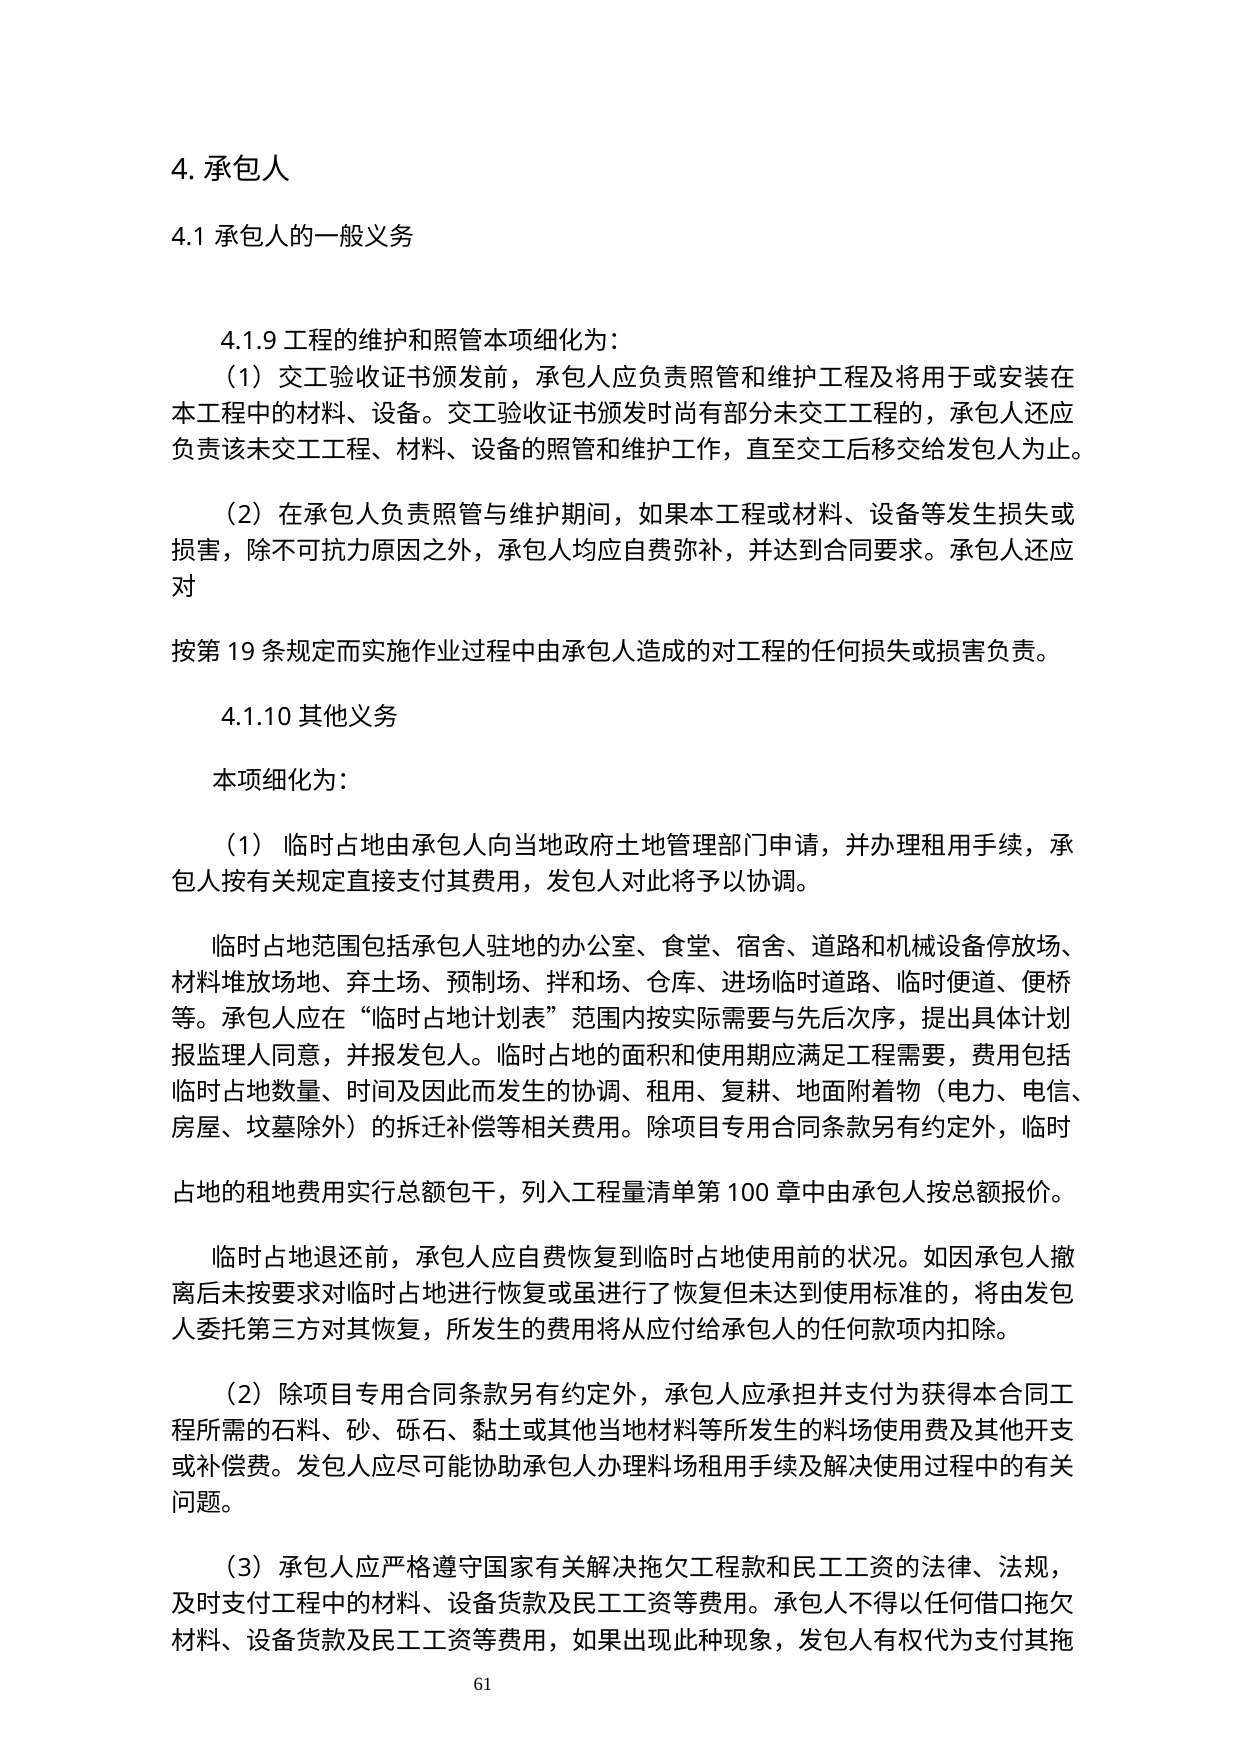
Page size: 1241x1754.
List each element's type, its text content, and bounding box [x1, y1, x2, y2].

text 4. 承包人 [171, 146, 1076, 188]
text （2）在承包人负责照管与维护期间，如果本工程或材料、设备等发生损失或损害，除不可抗力原因之外，承包人均应自费弥补，并达到合同要求。承包人还应对 [171, 494, 1076, 603]
text （1） 临时占地由承包人向当地政府土地管理部门申请，并办理租用手续，承包人按有关规定直接支付其费用，发包人对此将予以协调。 [171, 825, 1076, 898]
text 占地的租地费用实行总额包干，列入工程量清单第 100 章中由承包人按总额报价。 [171, 1172, 1076, 1208]
list 承包人的一般义务 [171, 216, 1076, 253]
text （1）交工验收证书颁发前，承包人应负责照管和维护工程及将用于或安装在本工程中的材料、设备。交工验收证书颁发时尚有部分未交工工程的，承包人还应负责该未交工工程、材料、设备的照管和维护工作，直至交工后移交给发包人为止。 [171, 357, 1076, 466]
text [171, 1548, 1076, 1656]
text 临时占地退还前，承包人应自费恢复到临时占地使用前的状况。如因承包人撤离后未按要求对临时占地进行恢复或虽进行了恢复但未达到使用标准的，将由发包人委托第三方对其恢复，所发生的费用将从应付给承包人的任何款项内扣除。 [171, 1237, 1076, 1346]
text 临时占地范围包括承包人驻地的办公室、食堂、宿舍、道路和机械设备停放场、材料堆放场地、弃土场、预制场、拌和场、仓库、进场临时道路、临时便道、便桥等。承包人应在“临时占地计划表”范围内按实际需要与先后次序，提出具体计划报监理人同意，并报发包人。临时占地的面积和使用期应满足工程需要，费用包括临时占地数量、时间及因此而发生的协调、租用、复耕、地面附着物（电力、电信、房屋、坟墓除外）的拆迁补偿等相关费用。除项目专用合同条款另有约定外，临时 [171, 926, 1076, 1144]
list 工程的维护和照管本项细化为： [212, 321, 1076, 357]
text 本项细化为： [212, 761, 1076, 797]
text 按第 19 条规定而实施作业过程中由承包人造成的对工程的任何损失或损害负责。 [171, 631, 1076, 668]
text 4.1.10 其他义务 [221, 696, 1076, 732]
text （2）除项目专用合同条款另有约定外，承包人应承担并支付为获得本合同工程所需的石料、砂、砾石、黏土或其他当地材料等所发生的料场使用费及其他开支或补偿费。发包人应尽可能协助承包人办理料场租用手续及解决使用过程中的有关问题。 [171, 1374, 1076, 1519]
